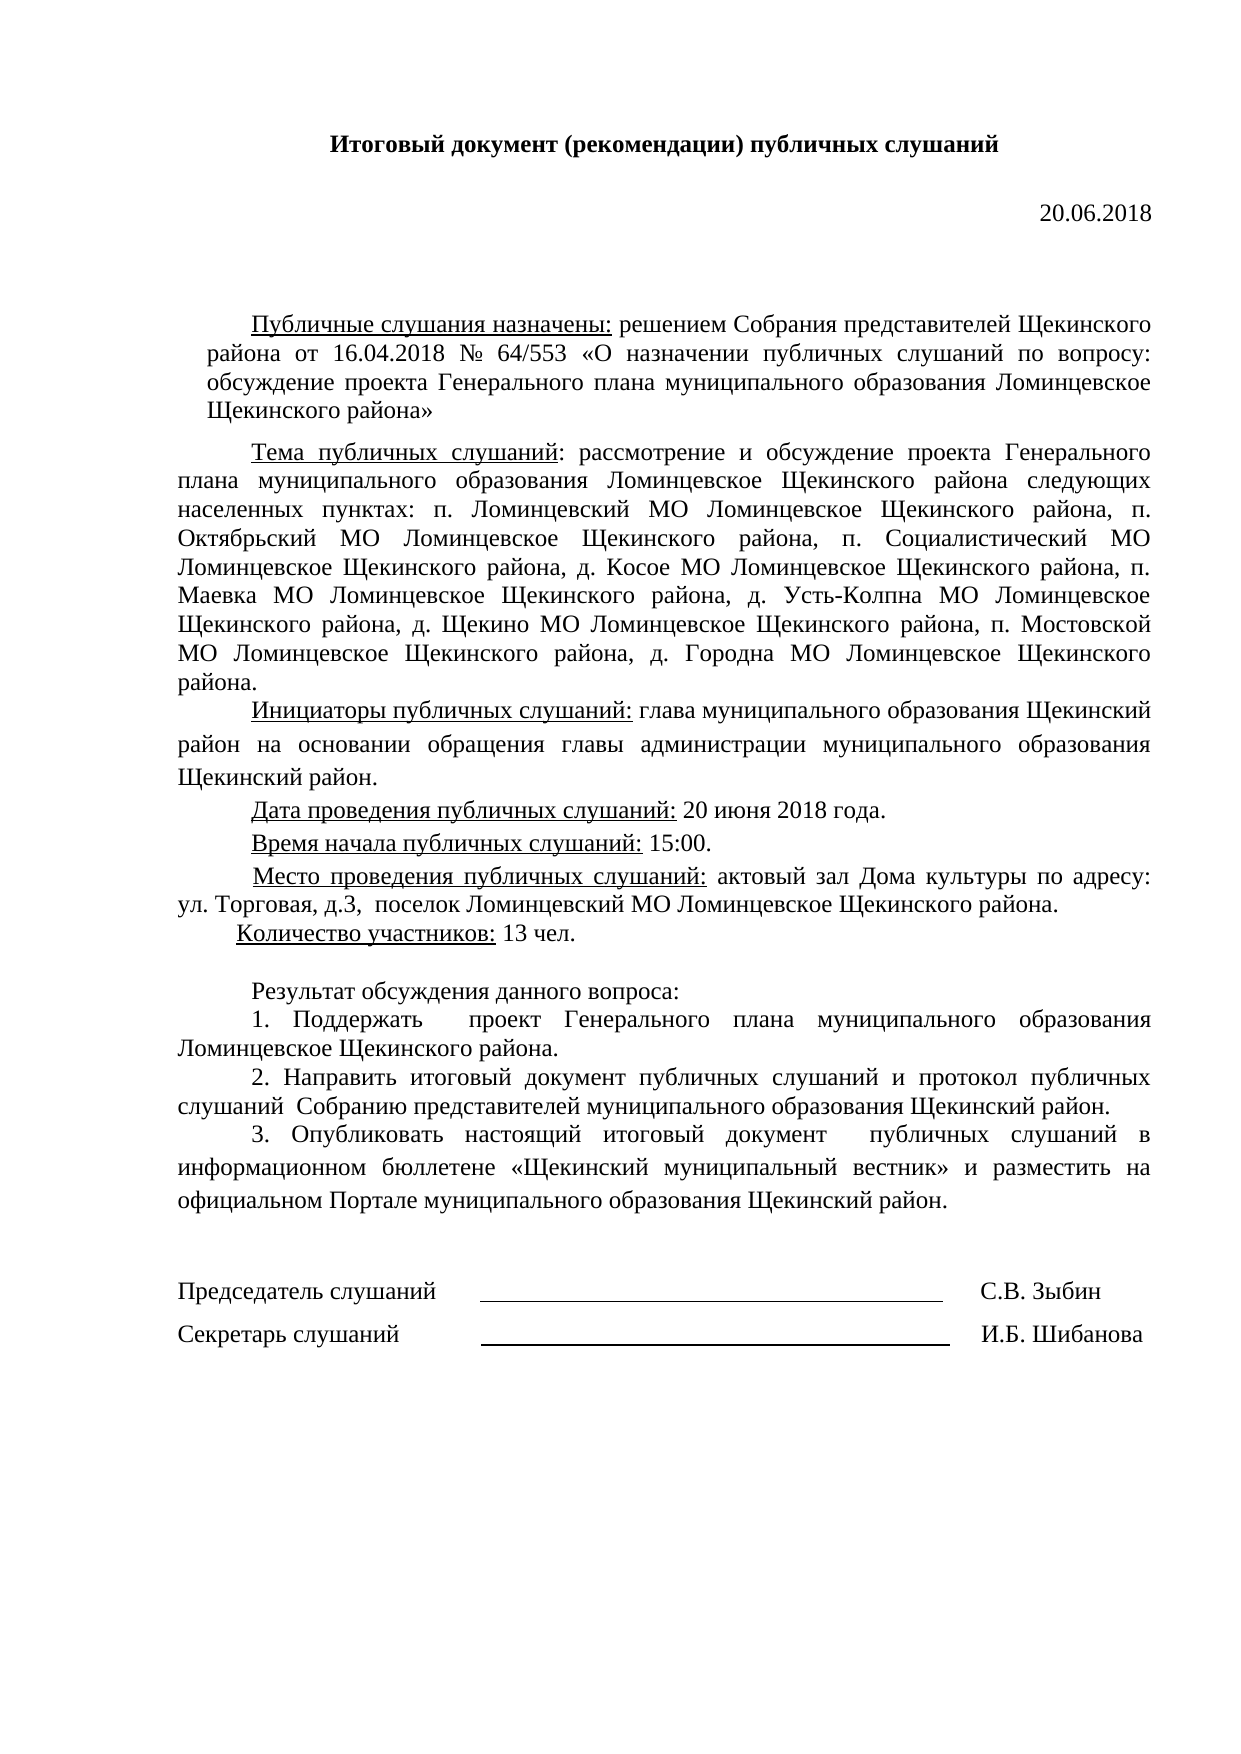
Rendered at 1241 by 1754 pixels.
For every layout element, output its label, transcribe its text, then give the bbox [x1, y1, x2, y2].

text Инициаторы публичных слушаний: глава муниципального образования Щекинский район на основании обращения главы администрации муниципального образования Щекинский район. [177, 696, 1152, 790]
text 3. Опубликовать настоящий итоговый документ публичных слушаний в информационном бюллетене «Щекинский муниципальный вестник» и разместить на официальном Портале муниципального образования Щекинский район. [177, 1119, 1152, 1214]
text 20.06.2018 [177, 198, 1152, 227]
text Председатель слушаний С.В. Зыбин [177, 1276, 1152, 1305]
text Публичные слушания назначены: решением Собрания представителей Щекинского района от 16.04.2018 № 64/553 «О назначении публичных слушаний по вопросу: обсуждение проекта Генерального плана муниципального образования Ломинцевское Щекинского района» [207, 309, 1152, 424]
text 1. Поддержать проект Генерального плана муниципального образования Ломинцевское Щекинского района. [177, 1004, 1152, 1062]
subtitle Итоговый документ (рекомендации) публичных слушаний [177, 129, 1152, 158]
text Результат обсуждения данного вопроса: [177, 976, 1152, 1004]
text Секретарь слушаний И.Б. Шибанова [177, 1319, 1152, 1348]
text Время начала публичных слушаний: 15:00. [177, 828, 1152, 856]
text Место проведения публичных слушаний: актовый зал Дома культуры по адресу: ул. Торговая, д.3, поселок Ломинцевский МО Ломинцевское Щекинского района. [177, 861, 1152, 918]
text Количество участников: 13 чел. [177, 918, 1152, 947]
text Тема публичных слушаний: рассмотрение и обсуждение проекта Генерального плана муниципального образования Ломинцевское Щекинского района следующих населенных пунктах: п. Ломинцевский МО Ломинцевское Щекинского района, п. Октябрьский МО Ломинцевское Щекинского района, п. Социалистический МО Ломинцевское Щекинского района, д. Косое МО Ломинцевское Щекинского района, п. Маевка МО Ломинцевское Щекинского района, д. Усть-Колпна МО Ломинцевское Щекинского района, д. Щекино МО Ломинцевское Щекинского района, п. Мостовской МО Ломинцевское Щекинского района, д. Городна МО Ломинцевское Щекинского района. [177, 437, 1152, 696]
text 2. Направить итоговый документ публичных слушаний и протокол публичных слушаний Собранию представителей муниципального образования Щекинский район. [177, 1062, 1152, 1119]
text Дата проведения публичных слушаний: 20 июня 2018 года. [177, 795, 1152, 823]
